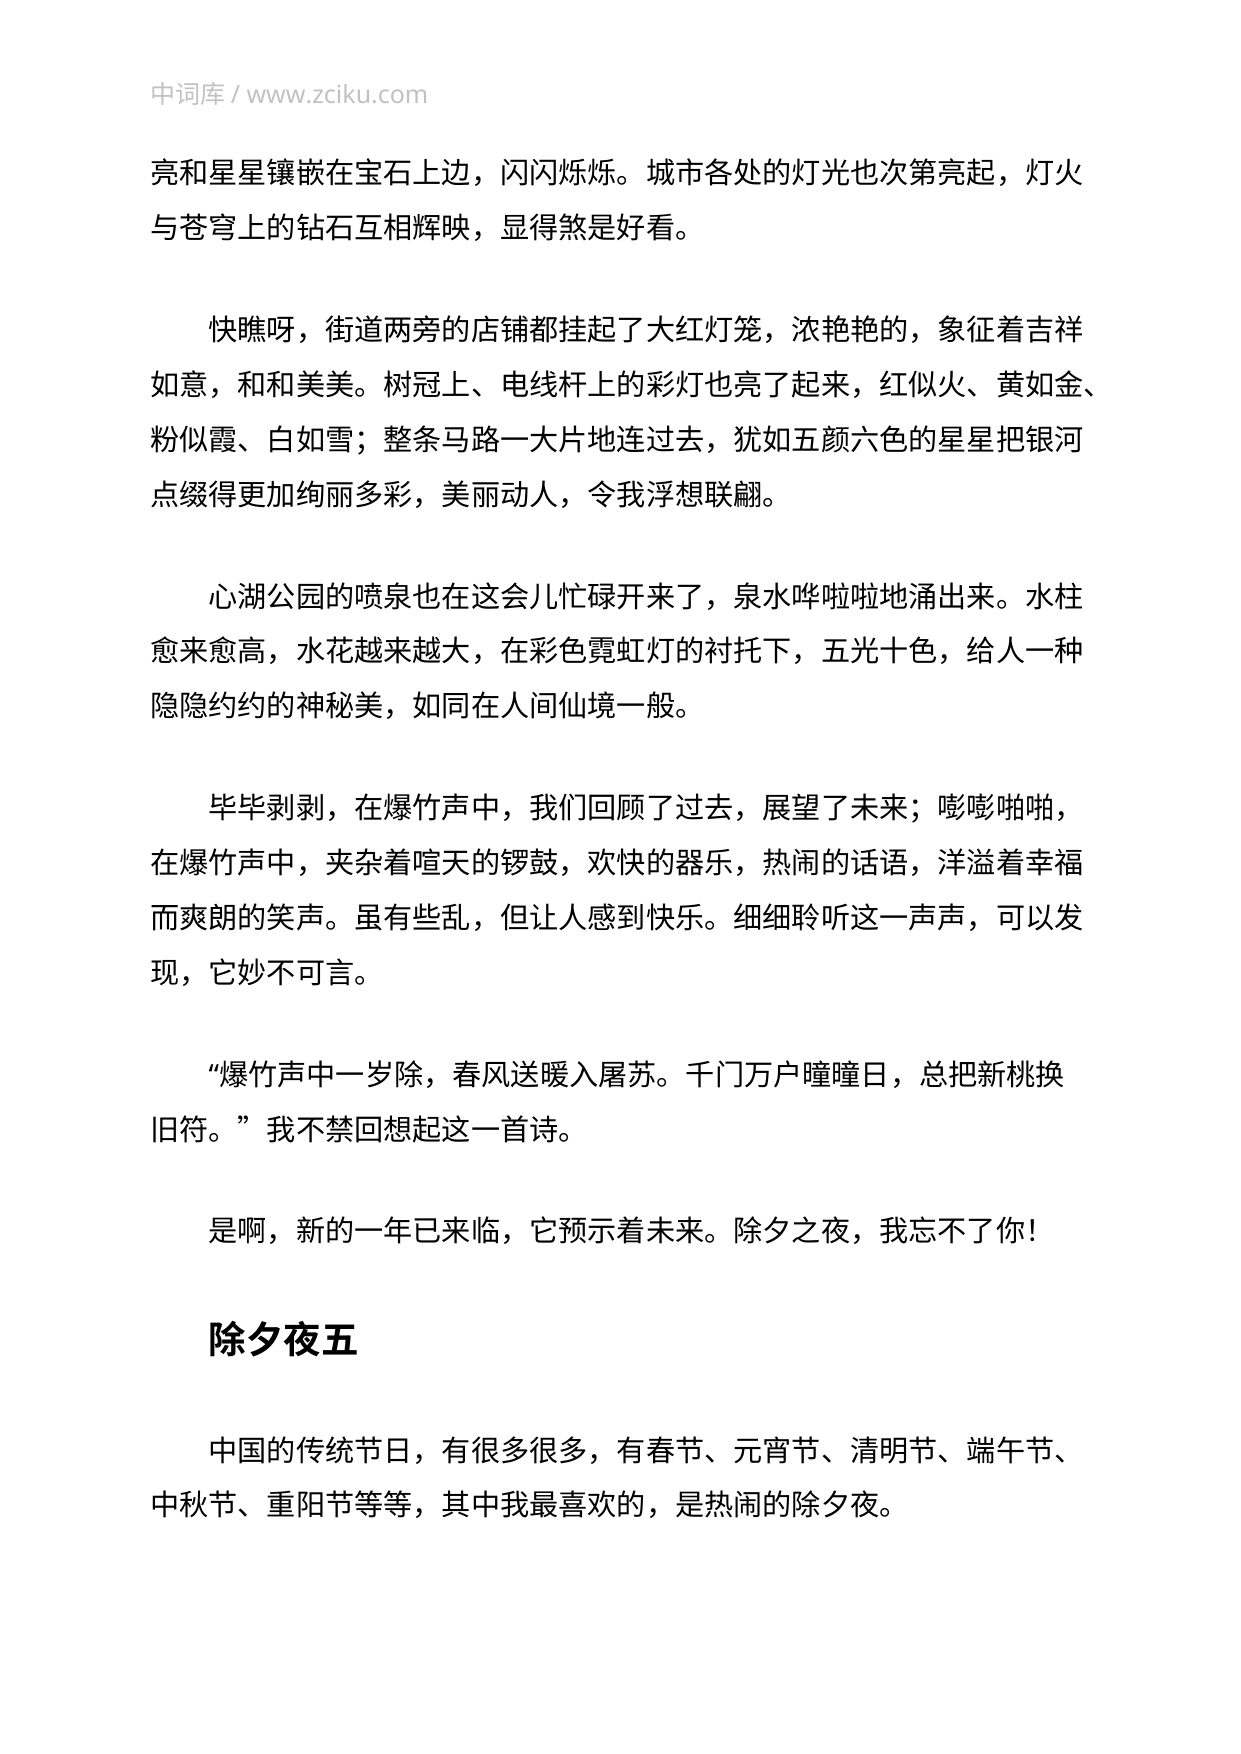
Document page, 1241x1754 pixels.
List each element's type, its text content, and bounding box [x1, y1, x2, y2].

text 心湖公园的喷泉也在这会儿忙碌开来了，泉水哗啦啦地涌出来。水柱愈来愈高，水花越来越大，在彩色霓虹灯的衬托下，五光十色，给人一种隐隐约约的神秘美，如同在人间仙境一般。 [150, 573, 1090, 725]
text “爆竹声中一岁除，春风送暖入屠苏。千门万户曈曈日，总把新桃换旧符。”我不禁回想起这一首诗。 [150, 1051, 1090, 1148]
text 快瞧呀，街道两旁的店铺都挂起了大红灯笼，浓艳艳的，象征着吉祥如意，和和美美。树冠上、电线杆上的彩灯也亮了起来，红似火、黄如金、粉似霞、白如雪；整条马路一大片地连过去，犹如五颜六色的星星把银河点缀得更加绚丽多彩，美丽动人，令我浮想联翩。 [150, 307, 1090, 514]
text 是啊，新的一年已来临，它预示着未来。除夕之夜，我忘不了你！ [150, 1208, 1090, 1250]
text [150, 150, 1090, 247]
text 中国的传统节日，有很多很多，有春节、元宵节、清明节、端午节、中秋节、重阳节等等，其中我最喜欢的，是热闹的除夕夜。 [150, 1427, 1090, 1524]
text 毕毕剥剥，在爆竹声中，我们回顾了过去，展望了未来；嘭嘭啪啪，在爆竹声中，夹杂着喧天的锣鼓，欢快的器乐，热闹的话语，洋溢着幸福而爽朗的笑声。虽有些乱，但让人感到快乐。细细聆听这一声声，可以发现，它妙不可言。 [150, 785, 1090, 992]
text 除夕夜五 [150, 1310, 1090, 1364]
